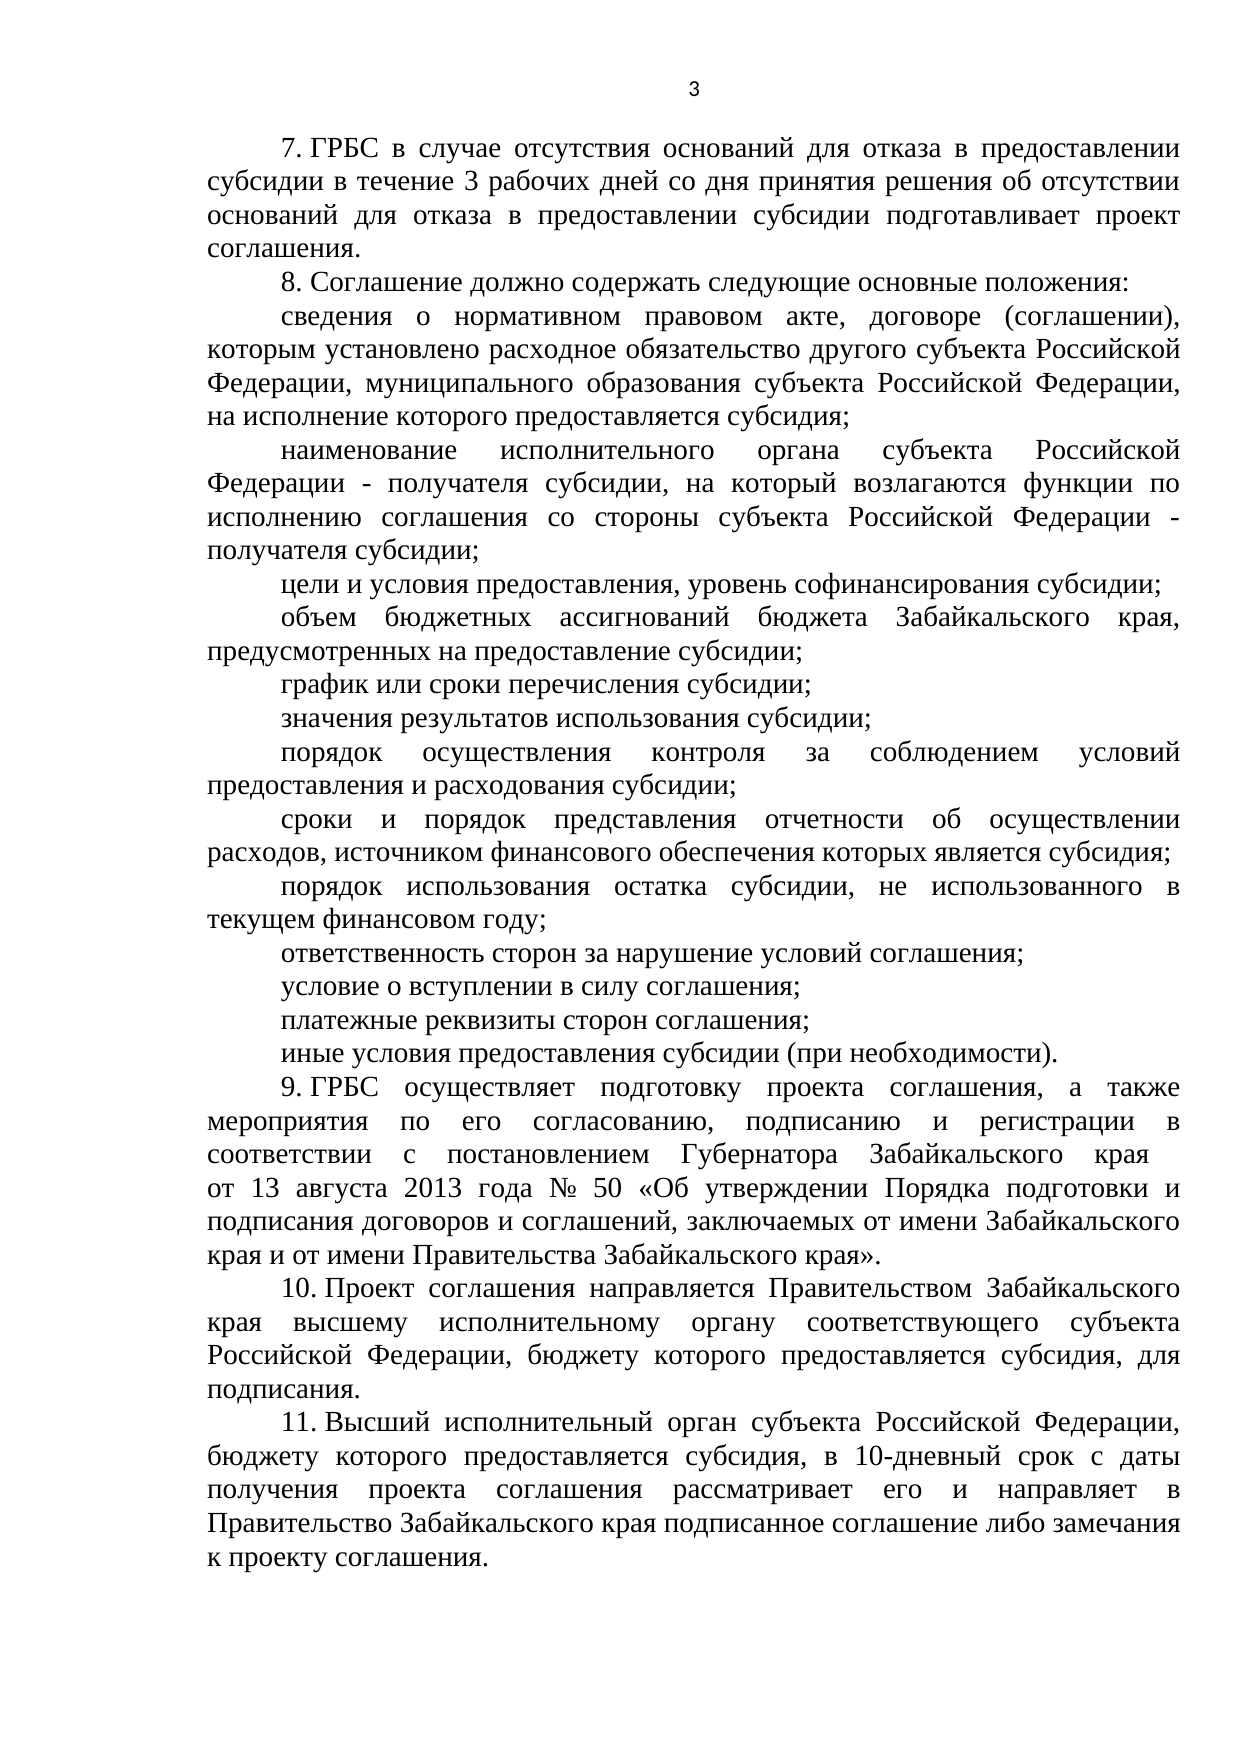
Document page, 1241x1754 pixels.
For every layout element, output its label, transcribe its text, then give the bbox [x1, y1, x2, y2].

text 9. ГРБС осуществляет подготовку проекта соглашения, а также мероприятия по его согласованию, подписанию и регистрации в соответствии с постановлением Губернатора Забайкальского края от 13 августа 2013 года № 50 «Об утверждении Порядка подготовки и подписания договоров и соглашений, заключаемых от имени Забайкальского края и от имени Правительства Забайкальского края». [207, 1069, 1181, 1270]
text значения результатов использования субсидии; [207, 700, 1181, 734]
text сведения о нормативном правовом акте, договоре (соглашении), которым установлено расходное обязательство другого субъекта Российской Федерации, муниципального образования субъекта Российской Федерации, на исполнение которого предоставляется субсидия; [207, 298, 1181, 432]
text 10. Проект соглашения направляется Правительством Забайкальского края высшему исполнительному органу соответствующего субъекта Российской Федерации, бюджету которого предоставляется субсидия, для подписания. [207, 1270, 1181, 1404]
text иные условия предоставления субсидии (при необходимости). [207, 1036, 1181, 1069]
text порядок осуществления контроля за соблюдением условий предоставления и расходования субсидии; [207, 734, 1181, 801]
text график или сроки перечисления субсидии; [207, 667, 1181, 700]
text 7. ГРБС в случае отсутствия оснований для отказа в предоставлении субсидии в течение 3 рабочих дней со дня принятия решения об отсутствии оснований для отказа в предоставлении субсидии подготавливает проект соглашения. [207, 130, 1181, 264]
text условие о вступлении в силу соглашения; [207, 968, 1181, 1002]
text объем бюджетных ассигнований бюджета Забайкальского края, предусмотренных на предоставление субсидии; [207, 599, 1181, 667]
text платежные реквизиты сторон соглашения; [207, 1002, 1181, 1036]
text 8. Соглашение должно содержать следующие основные положения: [207, 264, 1181, 298]
text цели и условия предоставления, уровень софинансирования субсидии; [207, 566, 1181, 599]
text 11. Высший исполнительный орган субъекта Российской Федерации, бюджету которого предоставляется субсидия, в 10-дневный срок с даты получения проекта соглашения рассматривает его и направляет в Правительство Забайкальского края подписанное соглашение либо замечания к проекту соглашения. [207, 1404, 1181, 1572]
text ответственность сторон за нарушение условий соглашения; [207, 935, 1181, 968]
text порядок использования остатка субсидии, не использованного в текущем финансовом году; [207, 868, 1181, 935]
text сроки и порядок представления отчетности об осуществлении расходов, источником финансового обеспечения которых является субсидия; [207, 801, 1181, 868]
text наименование исполнительного органа субъекта Российской Федерации - получателя субсидии, на который возлагаются функции по исполнению соглашения со стороны субъекта Российской Федерации - получателя субсидии; [207, 432, 1181, 566]
